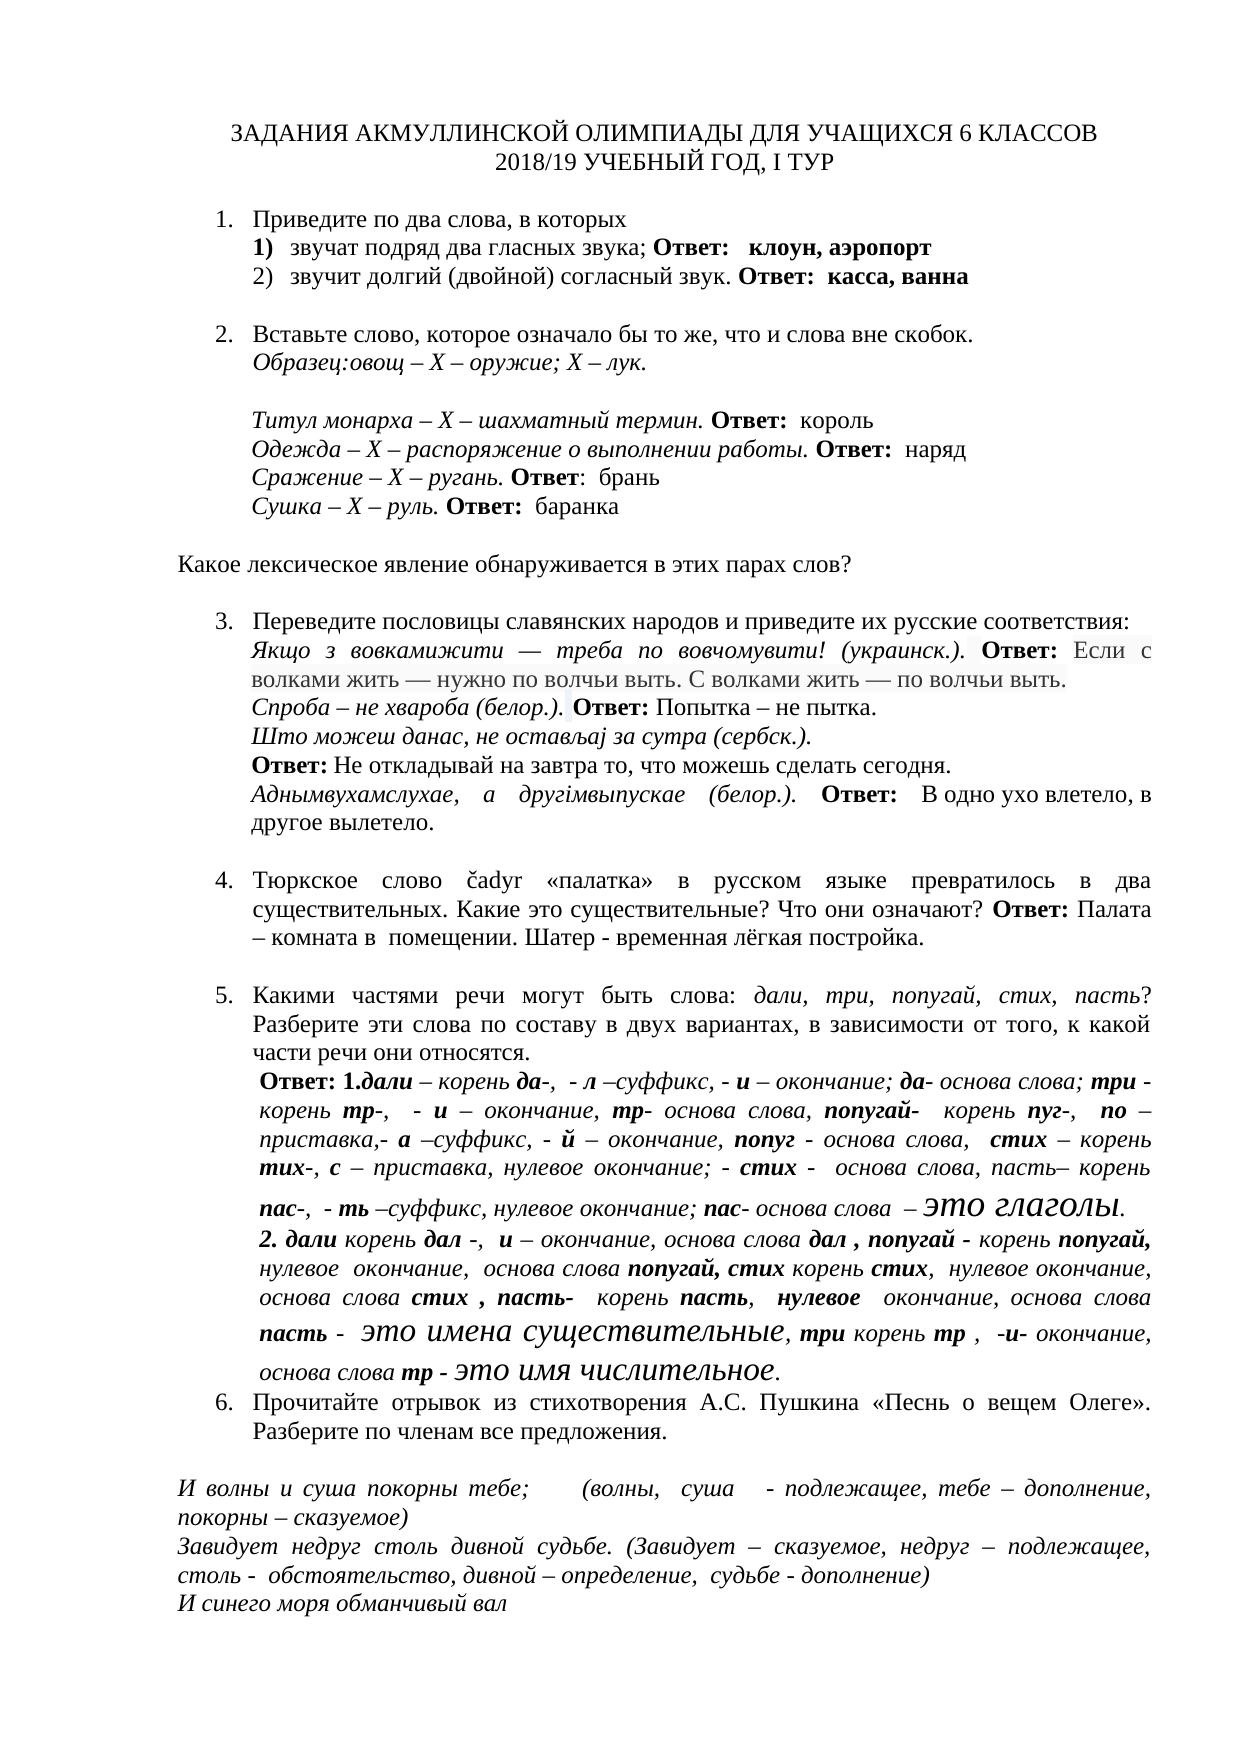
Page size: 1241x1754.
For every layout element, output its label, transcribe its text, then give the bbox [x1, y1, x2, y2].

list звучат подряд два гласных звука; Ответ: клоун, аэропорт [252, 232, 1152, 261]
list Переведите пословицы славянских народов и приведите их русские соответствия: [215, 606, 1152, 635]
text Спроба – не хвароба (белор.). Ответ: Попытка – не пытка. [251, 692, 565, 721]
list Образец:овощ – Х – оружие; Х – лук. [252, 347, 1152, 376]
text Одежда – Х – распоряжение о выполнении работы. Ответ: наряд [222, 434, 1152, 462]
list Какими частями речи могут быть слова: дали, три, попугай, стих, пасть? Разберите эти слова по составу в двух вариантах, в зависимости от того, к какой части речи они относятся. [215, 980, 1152, 1066]
text И синего моря обманчивый вал [177, 1588, 1152, 1617]
text Аднымвухамслухае, а другiмвыпускае (белор.). Ответ: В одно ухо влетело, в другое вылетело. [251, 779, 1152, 836]
text Спроба – не хвароба (белор.). Ответ: Попытка – не пытка. [572, 692, 1152, 721]
text И волны и суша покорны тебе; (волны, суша - подлежащее, тебе – дополнение, покорны – сказуемое) [177, 1473, 1152, 1531]
list Сушка – Х – руль. Ответ: баранка [222, 491, 1152, 520]
list Тюркское слово čаdуr «палатка» в русском языке превратилось в два существительных. Какие это существительные? Что они означают? Ответ: Палата – комната в помещении. Шатер - временная лёгкая постройка. [215, 865, 1152, 951]
list звучит долгий (двойной) согласный звук. Ответ: касса, ванна [252, 261, 1152, 290]
list Якщо з вовкамижити — треба по вовчомувити! (украинск.). Ответ: Если с волками жить — нужно по волчьи выть. С волками жить — по волчьи выть. [251, 635, 1152, 692]
list Ответ: 1.дали – корень да-, - л –суффикс, - и – окончание; да- основа слова; три - корень тр-, - и – окончание, тр- основа слова, попугай- корень пуг-, по – приставка,- а –суффикс, - й – окончание, попуг - основа слова, стих – корень тих-, с – приставка, нулевое окончание; - стих - основа слова, пасть– корень пас-, - ть –суффикс, нулевое окончание; пас- основа слова – это глаголы. [259, 1066, 1152, 1224]
text Титул монарха – Х – шахматный термин. Ответ: король [222, 405, 1152, 434]
text Што можеш данас, не остављај за сутра (сербск.). [251, 721, 1152, 750]
list Прочитайте отрывок из стихотворения А.С. Пушкина «Песнь о вещем Олеге». Разберите по членам все предложения. [215, 1387, 1152, 1445]
text ЗАДАНИЯ АКМУЛЛИНСКОЙ ОЛИМПИАДЫ ДЛЯ УЧАЩИХСЯ 6 КЛАССОВ 2018/19 УЧЕБНЫЙ ГОД, I ТУР [177, 118, 1152, 176]
list Приведите по два слова, в которых [215, 204, 1152, 232]
list Вставьте слово, которое означало бы то же, что и слова вне скобок. [215, 319, 1152, 347]
text Какое лексическое явление обнаруживается в этих парах слов? [177, 549, 1152, 577]
list Сражение – Х – ругань. Ответ: брань [222, 462, 1152, 491]
list 2. дали корень дал -, и – окончание, основа слова дал , попугай - корень попугай, нулевое окончание, основа слова попугай, стих корень стих, нулевое окончание, основа слова стих , пасть- корень пасть, нулевое окончание, основа слова пасть - это имена существительные, три корень тр , -и- окончание, основа слова тр - это имя числительное. [259, 1224, 1152, 1387]
text Ответ: Не откладывай на завтра то, что можешь сделать сегодня. [251, 750, 1152, 779]
text Завидует недруг столь дивной судьбе. (Завидует – сказуемое, недруг – подлежащее, столь - обстоятельство, дивной – определение, судьбе - дополнение) [177, 1531, 1152, 1588]
